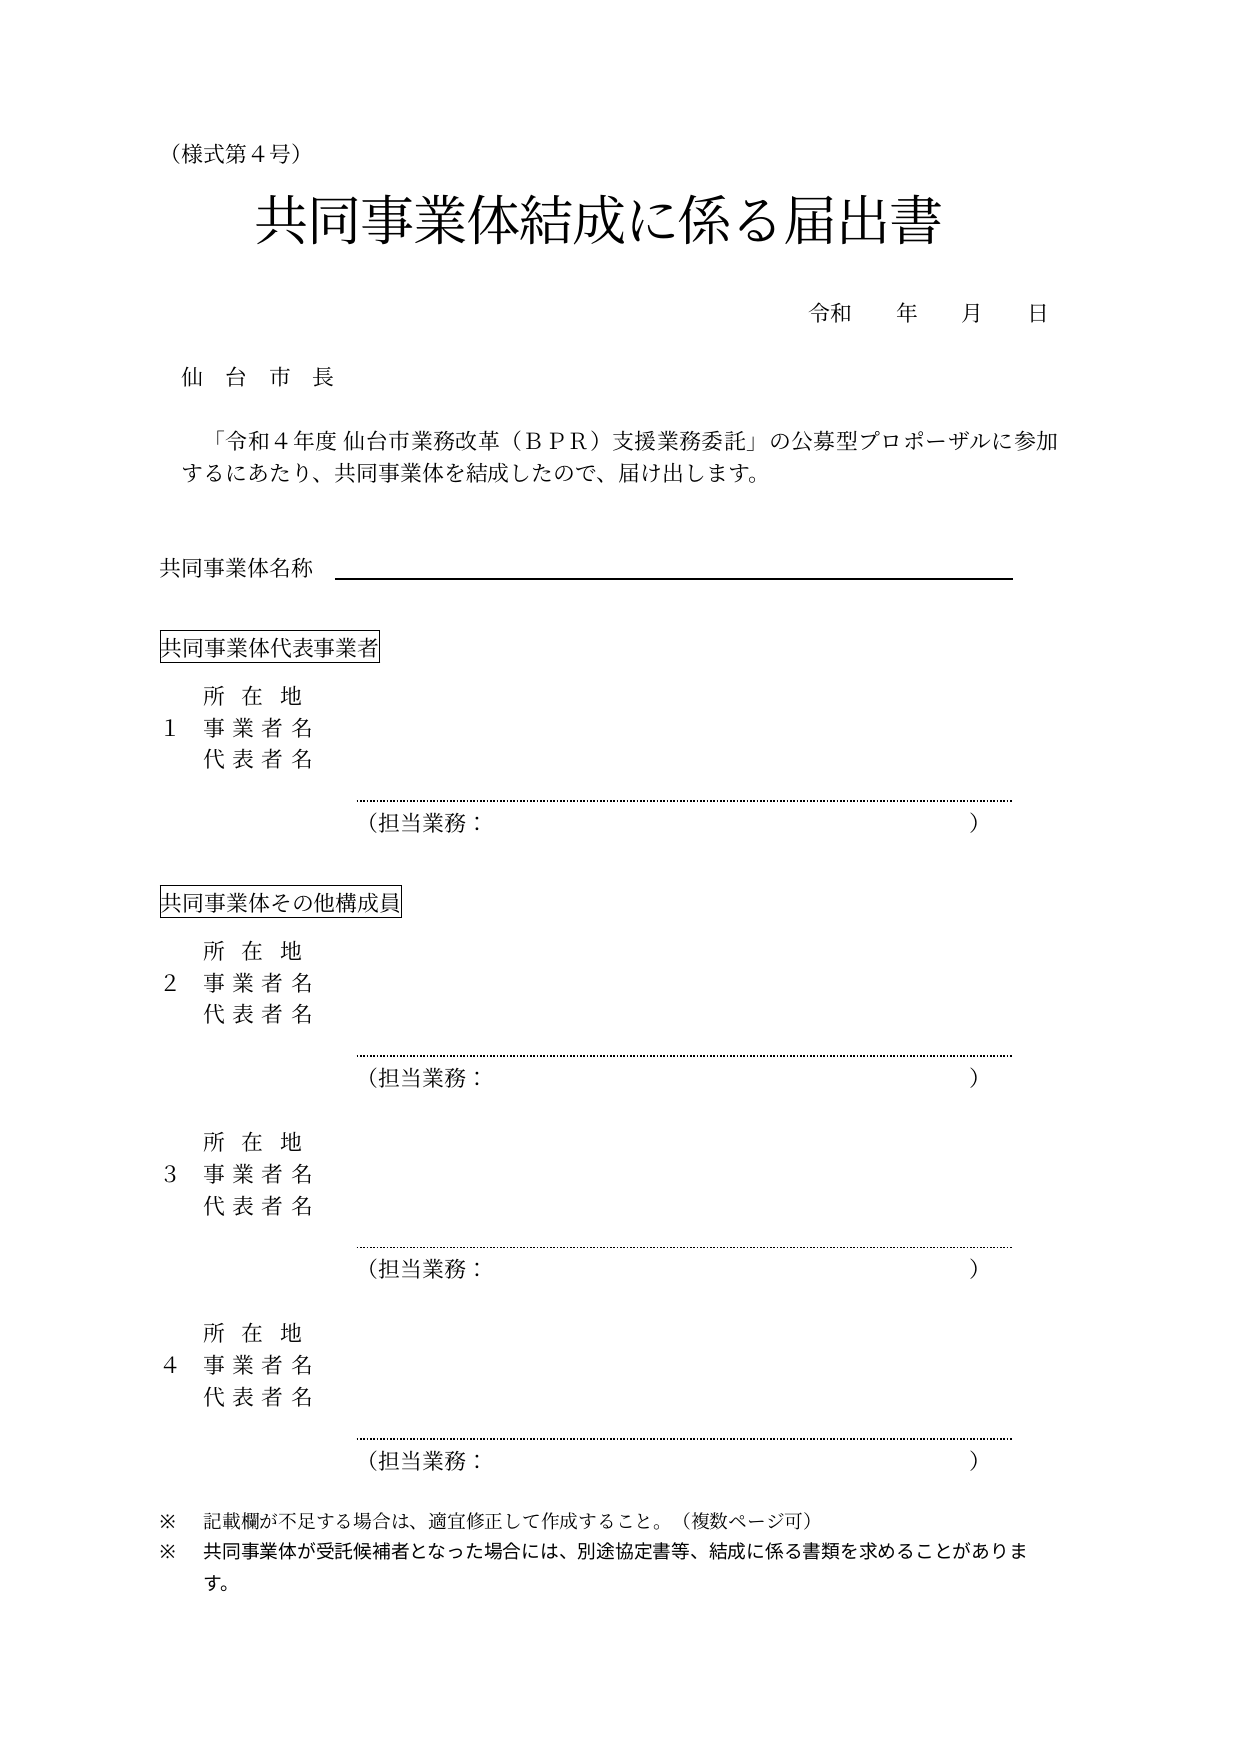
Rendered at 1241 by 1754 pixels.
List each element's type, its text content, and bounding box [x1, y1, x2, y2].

text 所在地 [159, 679, 1039, 711]
text 所在地 [159, 1125, 1039, 1157]
text 共同事業体代表事業者 [159, 615, 1039, 679]
text （様式第４号） [159, 137, 1081, 169]
text 「令和４年度 仙台市業務改革（ＢＰＲ）支援業務委託」の公募型プロポーザルに参加するにあたり、共同事業体を結成したので、届け出します。 [181, 424, 1060, 487]
text 代表者名 [159, 997, 1039, 1029]
text ４ 事業者名 [159, 1348, 1039, 1380]
text 代表者名 [159, 1189, 1039, 1221]
text 令和 年 月 日 [808, 296, 1075, 328]
text 共同事業体結成に係る届出書 [159, 169, 1039, 264]
list 共同事業体が受託候補者となった場合には、別途協定書等、結成に係る書類を求めることがあります。 [159, 1534, 1039, 1598]
text （担当業務： ） [159, 1061, 1039, 1093]
text 仙 台 市 長 [159, 360, 1039, 392]
text 所在地 [159, 934, 1039, 966]
text （担当業務： ） [159, 806, 1039, 838]
text ３ 事業者名 [159, 1157, 1039, 1189]
text 代表者名 [159, 1380, 1039, 1412]
text ２ 事業者名 [159, 966, 1039, 997]
list 記載欄が不足する場合は、適宜修正して作成すること。（複数ページ可） [159, 1507, 1081, 1534]
text 代表者名 [159, 742, 1039, 774]
text （担当業務： ） [159, 1444, 1039, 1476]
text （担当業務： ） [159, 1252, 1039, 1284]
text 共同事業体名称 [159, 551, 1039, 583]
text 共同事業体その他構成員 [159, 870, 1039, 934]
text １ 事業者名 [159, 711, 1039, 742]
text 所在地 [159, 1316, 1039, 1348]
